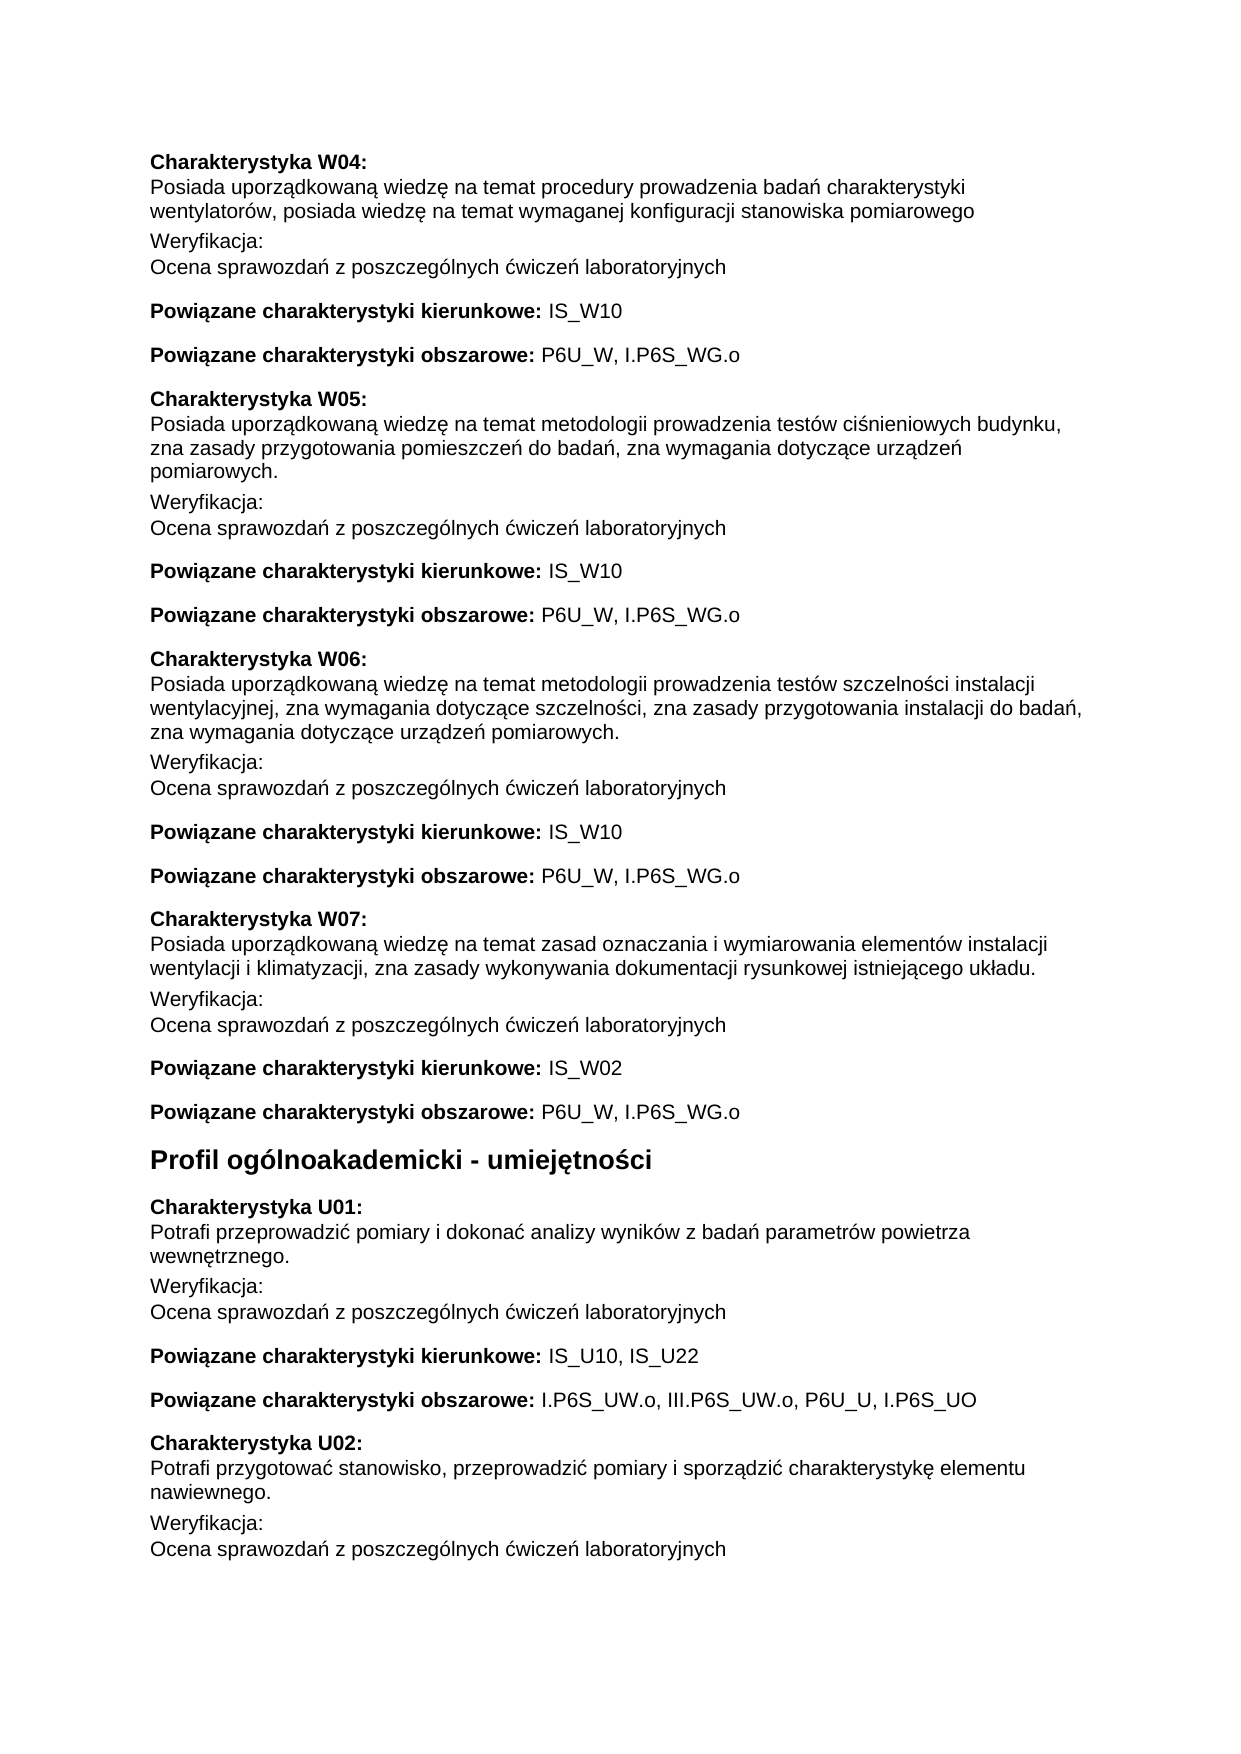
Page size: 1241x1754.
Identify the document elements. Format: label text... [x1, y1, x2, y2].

text Ocena sprawozdań z poszczególnych ćwiczeń laboratoryjnych [150, 516, 1090, 539]
text Charakterystyka W07: [150, 907, 1090, 931]
text Weryfikacja: [150, 750, 1090, 774]
text Posiada uporządkowaną wiedzę na temat zasad oznaczania i wymiarowania elementów instalacji wentylacji i klimatyzacji, zna zasady wykonywania dokumentacji rysunkowej istniejącego układu. [150, 932, 1090, 980]
text Posiada uporządkowaną wiedzę na temat procedury prowadzenia badań charakterystyki wentylatorów, posiada wiedzę na temat wymaganej konfiguracji stanowiska pomiarowego [150, 175, 1090, 223]
text Ocena sprawozdań z poszczególnych ćwiczeń laboratoryjnych [150, 1300, 1090, 1324]
text Charakterystyka W06: [150, 647, 1090, 671]
text Ocena sprawozdań z poszczególnych ćwiczeń laboratoryjnych [150, 255, 1090, 279]
text Powiązane charakterystyki obszarowe: P6U_W, I.P6S_WG.o [150, 863, 1090, 887]
text Charakterystyka U02: [150, 1431, 1090, 1455]
text Posiada uporządkowaną wiedzę na temat metodologii prowadzenia testów szczelności instalacji wentylacyjnej, zna wymagania dotyczące szczelności, zna zasady przygotowania instalacji do badań, zna wymagania dotyczące urządzeń pomiarowych. [150, 672, 1090, 744]
text Weryfikacja: [150, 986, 1090, 1010]
text Powiązane charakterystyki kierunkowe: IS_W10 [150, 559, 1090, 583]
text Weryfikacja: [150, 489, 1090, 513]
text Weryfikacja: [150, 1274, 1090, 1298]
text Powiązane charakterystyki obszarowe: P6U_W, I.P6S_WG.o [150, 603, 1090, 627]
text Powiązane charakterystyki kierunkowe: IS_W02 [150, 1056, 1090, 1080]
text Posiada uporządkowaną wiedzę na temat metodologii prowadzenia testów ciśnieniowych budynku, zna zasady przygotowania pomieszczeń do badań, zna wymagania dotyczące urządzeń pomiarowych. [150, 411, 1090, 483]
text Powiązane charakterystyki kierunkowe: IS_U10, IS_U22 [150, 1344, 1090, 1368]
text Powiązane charakterystyki kierunkowe: IS_W10 [150, 299, 1090, 323]
text Powiązane charakterystyki obszarowe: I.P6S_UW.o, III.P6S_UW.o, P6U_U, I.P6S_UO [150, 1387, 1090, 1411]
text Charakterystyka U01: [150, 1195, 1090, 1219]
text Powiązane charakterystyki obszarowe: P6U_W, I.P6S_WG.o [150, 1100, 1090, 1124]
text Weryfikacja: [150, 229, 1090, 253]
text Ocena sprawozdań z poszczególnych ćwiczeń laboratoryjnych [150, 1536, 1090, 1560]
text Weryfikacja: [150, 1510, 1090, 1534]
text Potrafi przeprowadzić pomiary i dokonać analizy wyników z badań parametrów powietrza wewnętrznego. [150, 1220, 1090, 1268]
subtitle Profil ogólnoakademicki - umiejętności [150, 1144, 1090, 1175]
text Charakterystyka W05: [150, 386, 1090, 410]
text Potrafi przygotować stanowisko, przeprowadzić pomiary i sporządzić charakterystykę elementu nawiewnego. [150, 1456, 1090, 1504]
text Ocena sprawozdań z poszczególnych ćwiczeń laboratoryjnych [150, 1012, 1090, 1036]
text Charakterystyka W04: [150, 150, 1090, 174]
text Ocena sprawozdań z poszczególnych ćwiczeń laboratoryjnych [150, 776, 1090, 800]
text Powiązane charakterystyki kierunkowe: IS_W10 [150, 820, 1090, 844]
text Powiązane charakterystyki obszarowe: P6U_W, I.P6S_WG.o [150, 343, 1090, 367]
